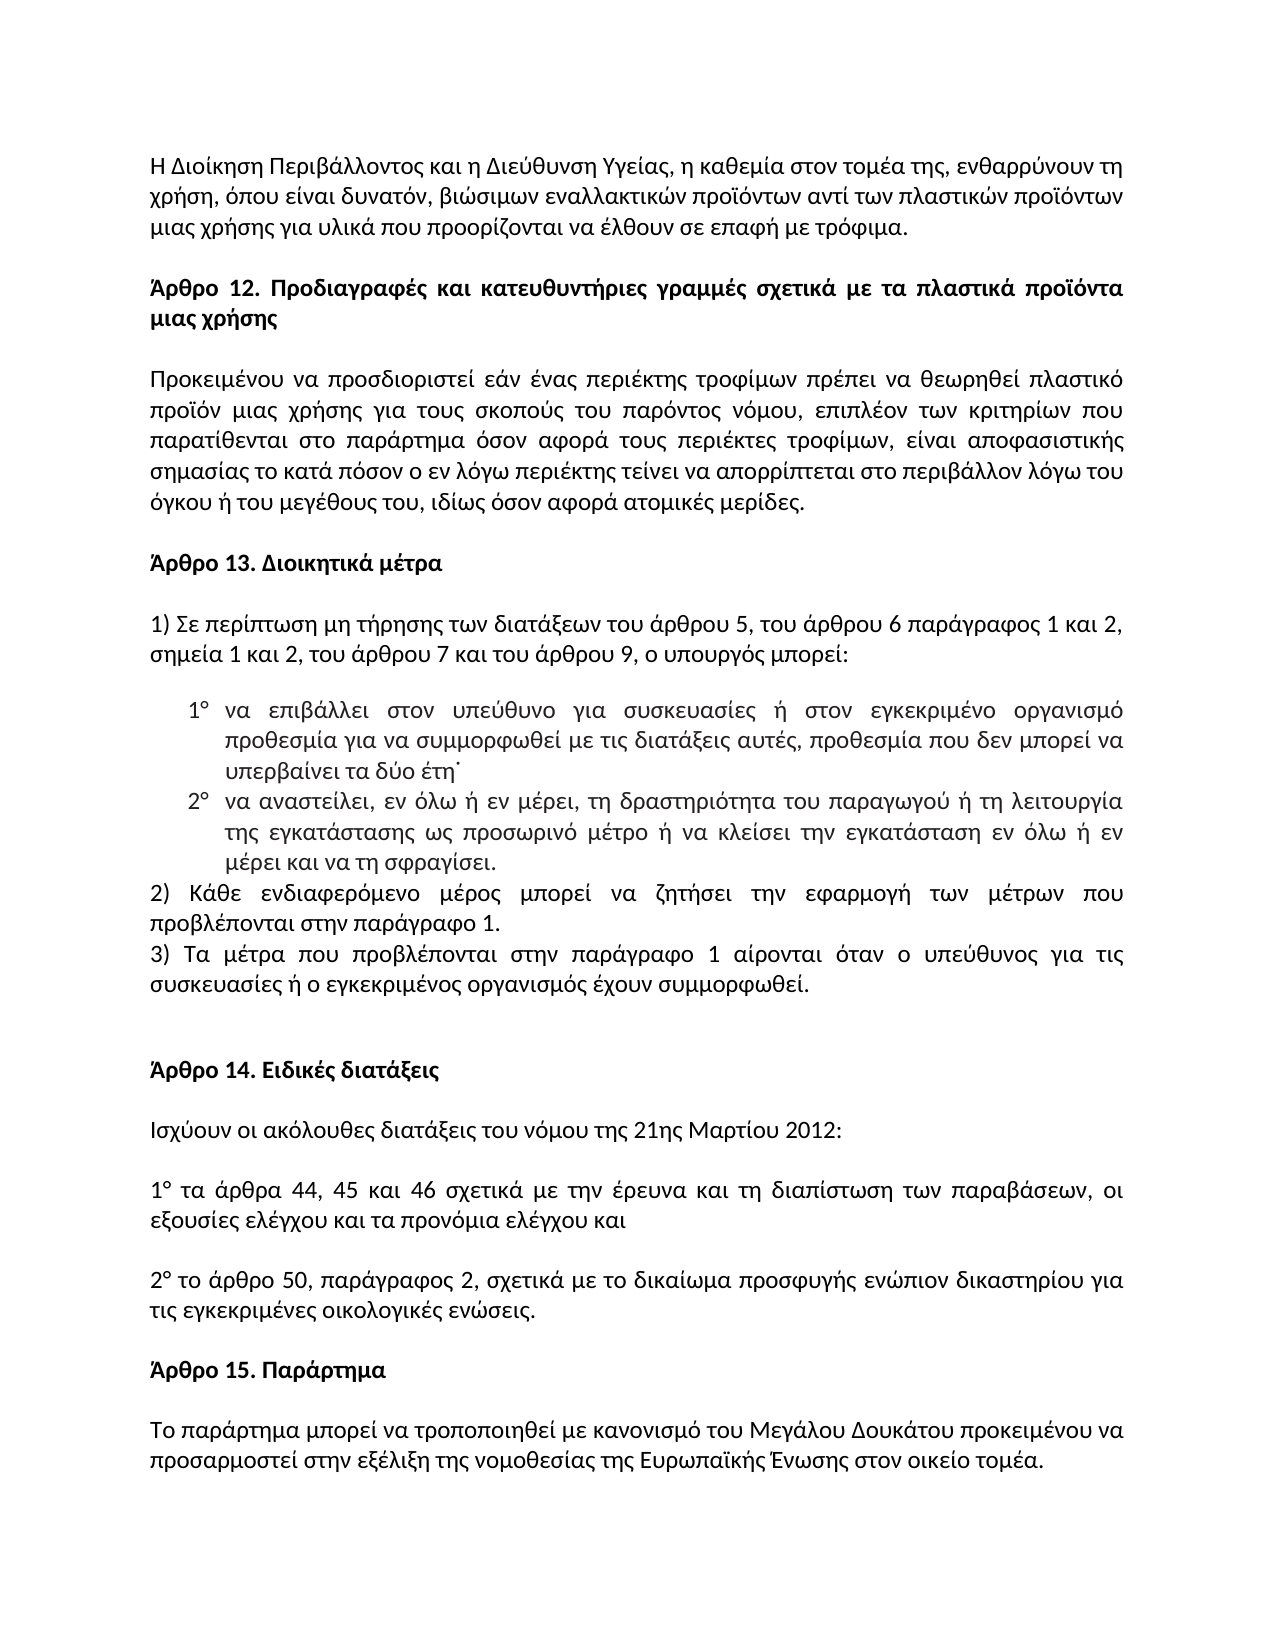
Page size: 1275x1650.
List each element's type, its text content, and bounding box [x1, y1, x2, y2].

list να επιβάλλει στον υπεύθυνο για συσκευασίες ή στον εγκεκριμένο οργανισμό προθεσμία για να συμμορφωθεί με τις διατάξεις αυτές, προθεσμία που δεν μπορεί να υπερβαίνει τα δύο έτη˙ [187, 694, 1125, 785]
text Το παράρτημα μπορεί να τροποποιηθεί με κανονισμό του Μεγάλου Δουκάτου προκειμένου να προσαρμοστεί στην εξέλιξη της νομοθεσίας της Ευρωπαϊκής Ένωσης στον οικείο τομέα. [150, 1414, 1125, 1475]
text 1) Σε περίπτωση μη τήρησης των διατάξεων του άρθρου 5, του άρθρου 6 παράγραφος 1 και 2, σημεία 1 και 2, του άρθρου 7 και του άρθρου 9, ο υπουργός μπορεί: [150, 608, 1125, 669]
text Ισχύουν οι ακόλουθες διατάξεις του νόμου της 21ης Μαρτίου 2012: [150, 1114, 1125, 1145]
text Άρθρο 12. Προδιαγραφές και κατευθυντήριες γραμμές σχετικά με τα πλαστικά προϊόντα μιας χρήσης [150, 272, 1125, 333]
text Άρθρο 13. Διοικητικά μέτρα [150, 547, 1125, 577]
list να αναστείλει, εν όλω ή εν μέρει, τη δραστηριότητα του παραγωγού ή τη λειτουργία της εγκατάστασης ως προσωρινό μέτρο ή να κλείσει την εγκατάσταση εν όλω ή εν μέρει και να τη σφραγίσει. [187, 785, 1125, 877]
text 2) Κάθε ενδιαφερόμενο μέρος μπορεί να ζητήσει την εφαρμογή των μέτρων που προβλέπονται στην παράγραφο 1. [150, 877, 1125, 938]
text Άρθρο 15. Παράρτημα [150, 1354, 1125, 1385]
text 1° τα άρθρα 44, 45 και 46 σχετικά με την έρευνα και τη διαπίστωση των παραβάσεων, οι εξουσίες ελέγχου και τα προνόμια ελέγχου και [150, 1174, 1125, 1235]
list Άρθρο 14. Ειδικές διατάξεις [150, 1054, 1125, 1085]
text 3) Τα μέτρα που προβλέπονται στην παράγραφο 1 αίρονται όταν ο υπεύθυνος για τις συσκευασίες ή ο εγκεκριμένος οργανισμός έχουν συμμορφωθεί. [150, 938, 1125, 999]
text Προκειμένου να προσδιοριστεί εάν ένας περιέκτης τροφίμων πρέπει να θεωρηθεί πλαστικό προϊόν μιας χρήσης για τους σκοπούς του παρόντος νόμου, επιπλέον των κριτηρίων που παρατίθενται στο παράρτημα όσον αφορά τους περιέκτες τροφίμων, είναι αποφασιστικής σημασίας το κατά πόσον ο εν λόγω περιέκτης τείνει να απορρίπτεται στο περιβάλλον λόγω του όγκου ή του μεγέθους του, ιδίως όσον αφορά ατομικές μερίδες. [150, 364, 1125, 516]
text Η Διοίκηση Περιβάλλοντος και η Διεύθυνση Υγείας, η καθεμία στον τομέα της, ενθαρρύνουν τη χρήση, όπου είναι δυνατόν, βιώσιμων εναλλακτικών προϊόντων αντί των πλαστικών προϊόντων μιας χρήσης για υλικά που προορίζονται να έλθουν σε επαφή με τρόφιμα. [150, 150, 1125, 242]
text 2° το άρθρο 50, παράγραφος 2, σχετικά με το δικαίωμα προσφυγής ενώπιον δικαστηρίου για τις εγκεκριμένες οικολογικές ενώσεις. [150, 1264, 1125, 1325]
